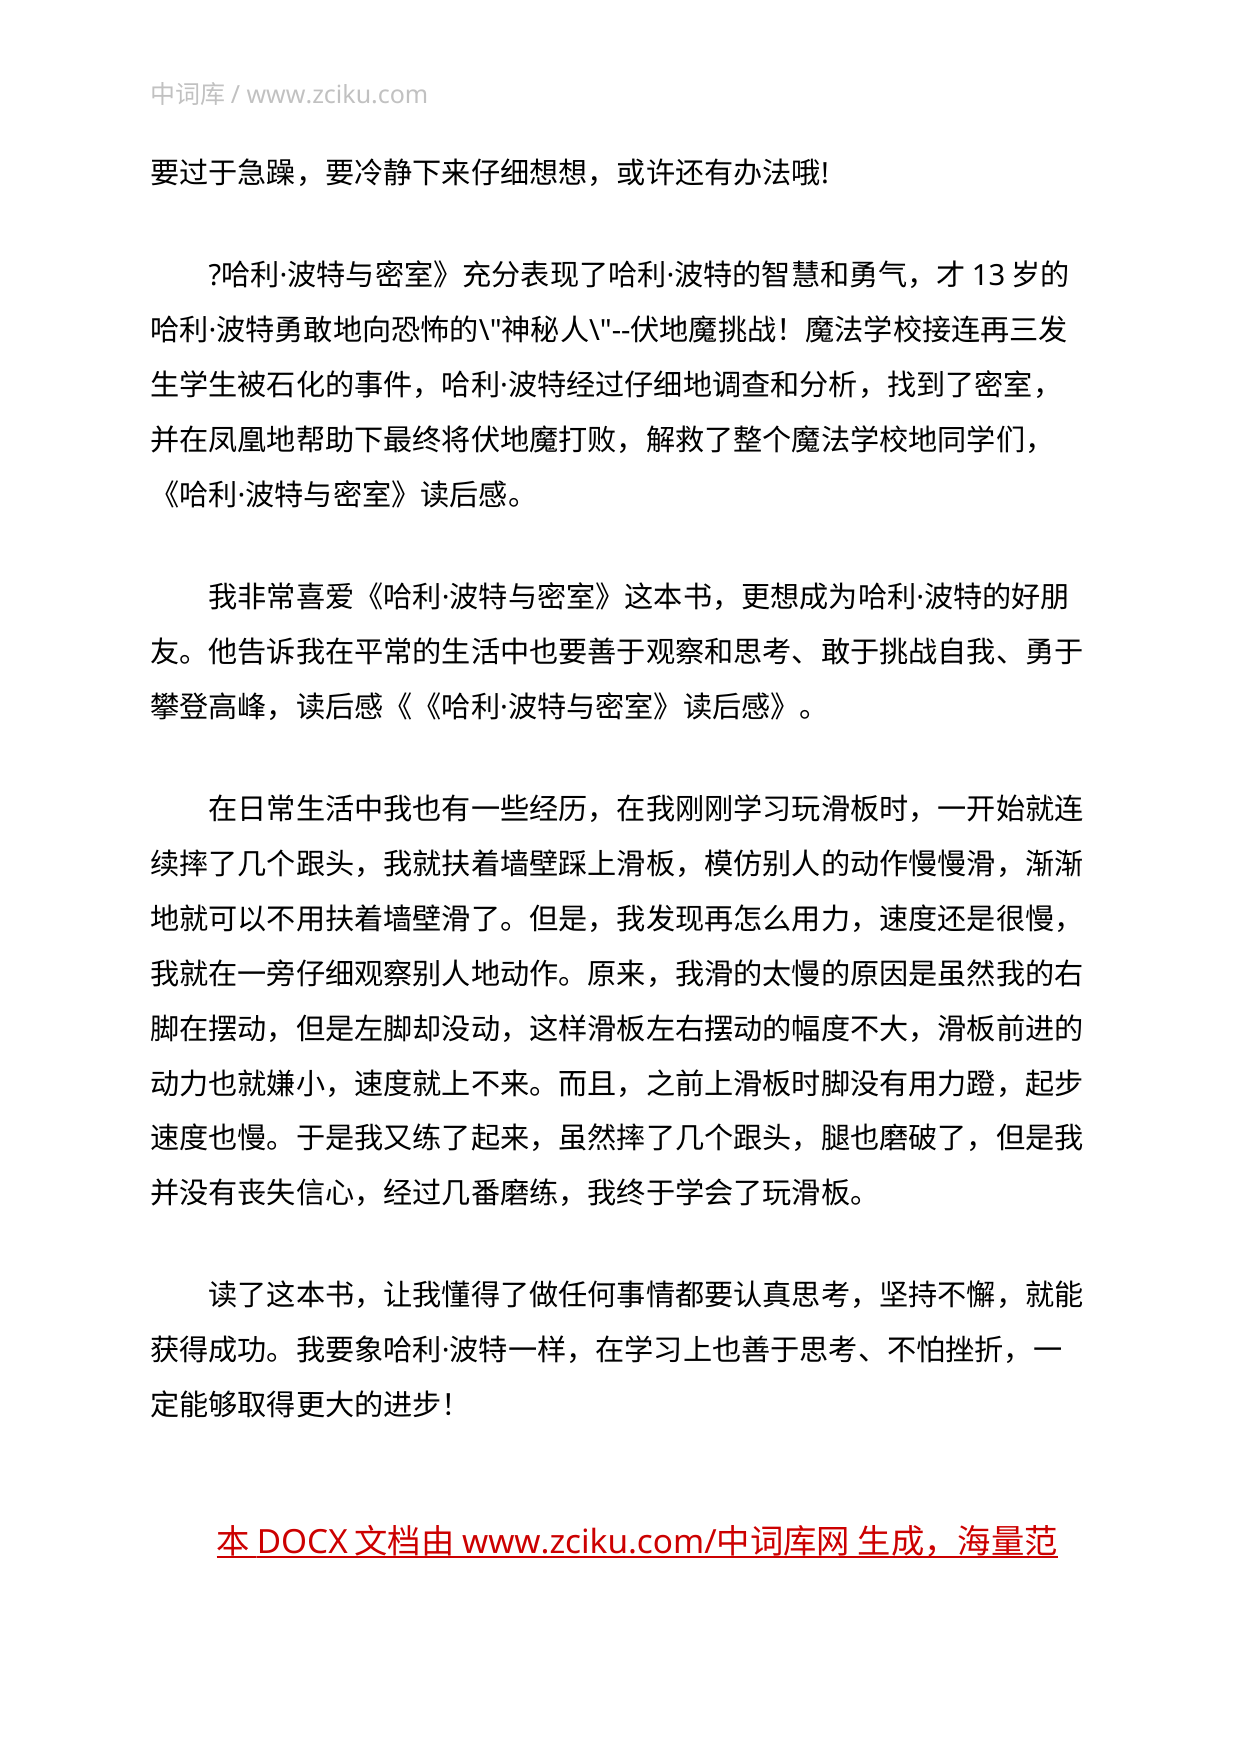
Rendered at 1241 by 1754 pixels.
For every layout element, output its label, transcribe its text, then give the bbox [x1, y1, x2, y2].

text ?哈利·波特与密室》充分表现了哈利·波特的智慧和勇气，才13岁的哈利·波特勇敢地向恐怖的\"神秘人\"--伏地魔挑战！魔法学校接连再三发生学生被石化的事件，哈利·波特经过仔细地调查和分析，找到了密室，并在凤凰地帮助下最终将伏地魔打败，解救了整个魔法学校地同学们，《哈利·波特与密室》读后感。 [150, 252, 1090, 514]
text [150, 150, 1090, 192]
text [150, 1515, 1090, 1563]
text 在日常生活中我也有一些经历，在我刚刚学习玩滑板时，一开始就连续摔了几个跟头，我就扶着墙壁踩上滑板，模仿别人的动作慢慢滑，渐渐地就可以不用扶着墙壁滑了。但是，我发现再怎么用力，速度还是很慢，我就在一旁仔细观察别人地动作。原来，我滑的太慢的原因是虽然我的右脚在摆动，但是左脚却没动，这样滑板左右摆动的幅度不大，滑板前进的动力也就嫌小，速度就上不来。而且，之前上滑板时脚没有用力蹬，起步速度也慢。于是我又练了起来，虽然摔了几个跟头，腿也磨破了，但是我并没有丧失信心，经过几番磨练，我终于学会了玩滑板。 [150, 786, 1090, 1212]
text 我非常喜爱《哈利·波特与密室》这本书，更想成为哈利·波特的好朋友。他告诉我在平常的生活中也要善于观察和思考、敢于挑战自我、勇于攀登高峰，读后感《《哈利·波特与密室》读后感》。 [150, 574, 1090, 726]
text 读了这本书，让我懂得了做任何事情都要认真思考，坚持不懈，就能获得成功。我要象哈利·波特一样，在学习上也善于思考、不怕挫折，一定能够取得更大的进步！ [150, 1272, 1090, 1424]
